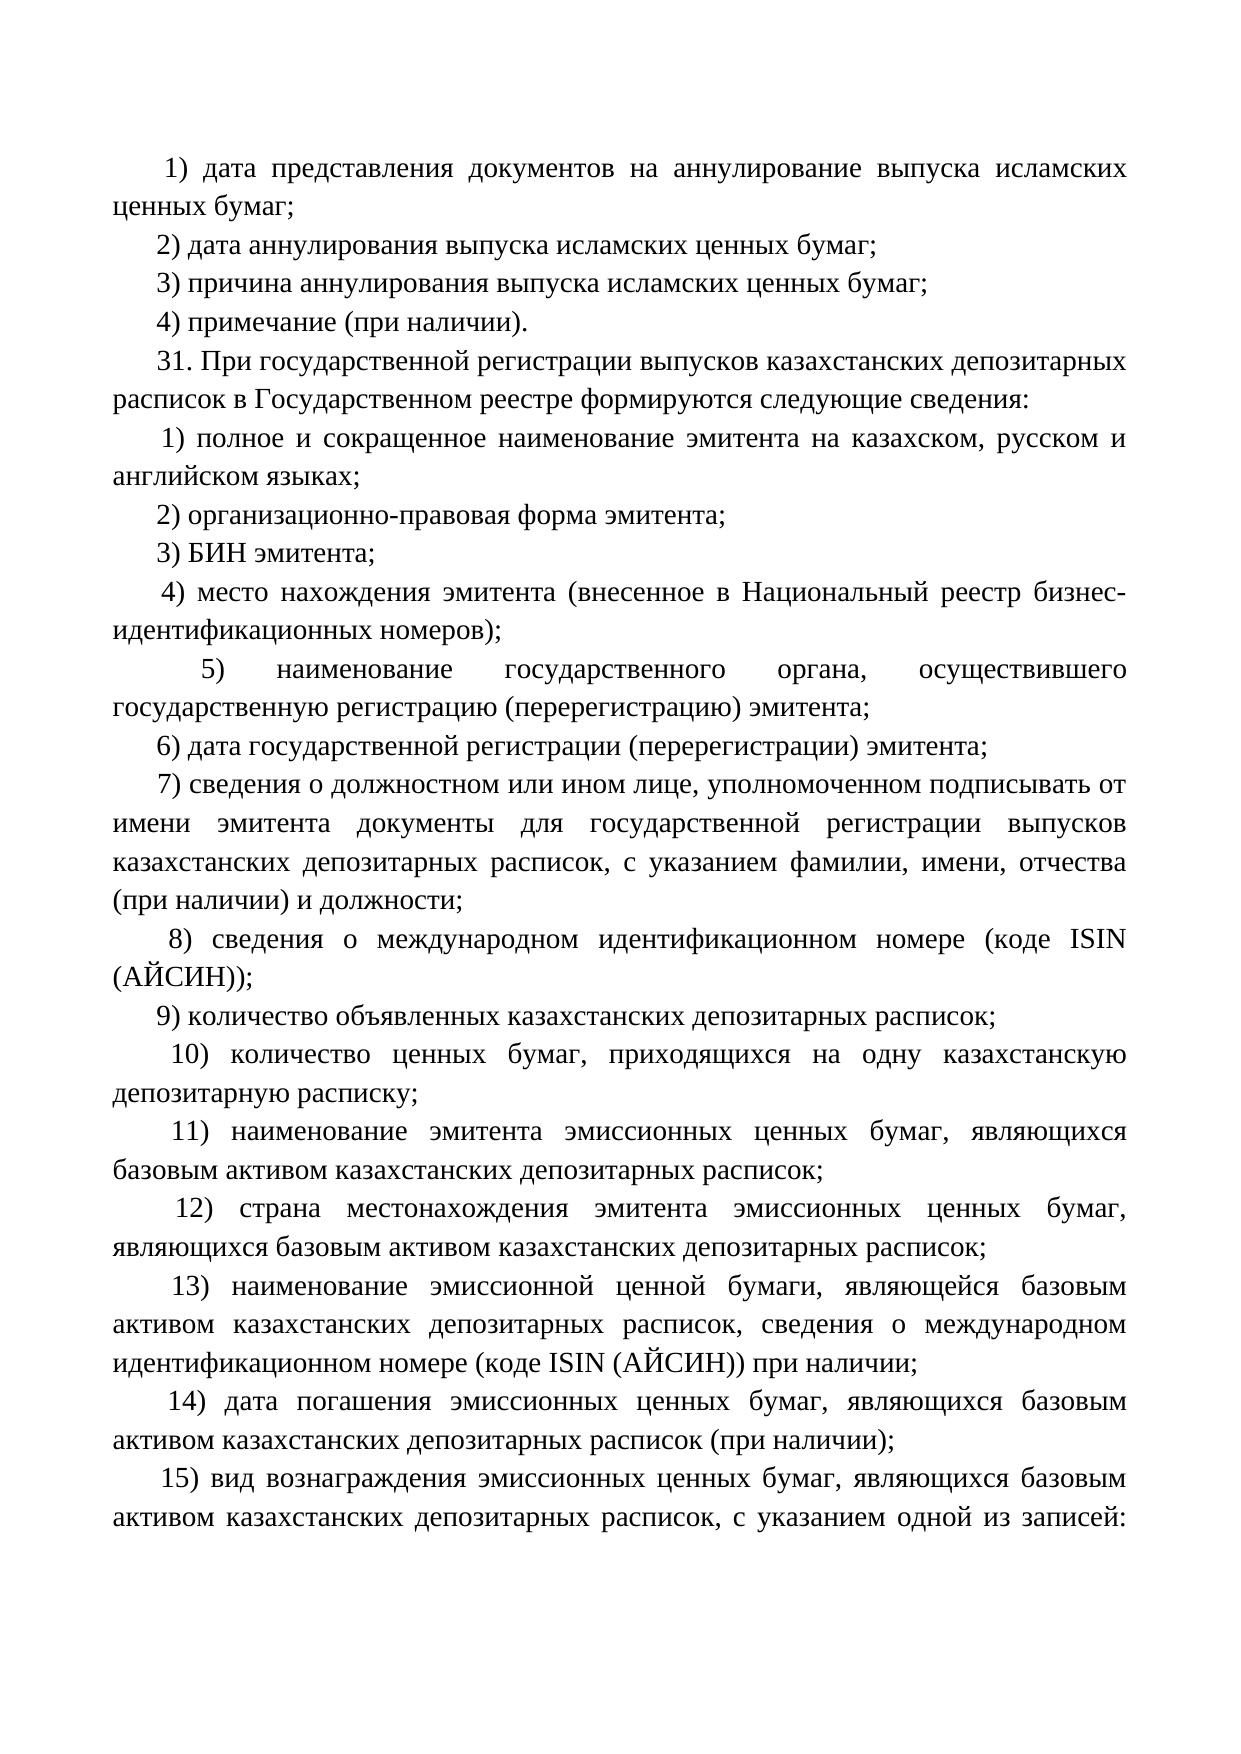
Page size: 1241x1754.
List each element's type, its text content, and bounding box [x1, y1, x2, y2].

text 1) дата представления документов на аннулирование выпуска исламских ценных бумаг; [112, 150, 1128, 222]
text 4) примечание (при наличии). [112, 304, 1128, 338]
text 13) наименование эмиссионной ценной бумаги, являющейся базовым активом казахстанских депозитарных расписок, сведения о международном идентификационном номере (коде ISIN (АЙСИН)) при наличии; [112, 1268, 1128, 1378]
text 3) БИН эмитента; [112, 535, 1128, 569]
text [112, 1460, 1128, 1532]
text 9) количество объявленных казахстанских депозитарных расписок; [112, 998, 1128, 1031]
text 4) место нахождения эмитента (внесенное в Национальный реестр бизнес-идентификационных номеров); [112, 574, 1128, 646]
text 7) сведения о должностном или ином лице, уполномоченном подписывать от имени эмитента документы для государственной регистрации выпусков казахстанских депозитарных расписок, с указанием фамилии, имени, отчества (при наличии) и должности; [112, 767, 1128, 916]
text 3) причина аннулирования выпуска исламских ценных бумаг; [112, 266, 1128, 299]
text 2) дата аннулирования выпуска исламских ценных бумаг; [112, 227, 1128, 261]
text 6) дата государственной регистрации (перерегистрации) эмитента; [112, 728, 1128, 762]
text 2) организационно-правовая форма эмитента; [112, 497, 1128, 530]
text 11) наименование эмитента эмиссионных ценных бумаг, являющихся базовым активом казахстанских депозитарных расписок; [112, 1113, 1128, 1186]
text 31. При государственной регистрации выпусков казахстанских депозитарных расписок в Государственном реестре формируются следующие сведения: [112, 343, 1128, 415]
text 10) количество ценных бумаг, приходящихся на одну казахстанскую депозитарную расписку; [112, 1036, 1128, 1108]
text 14) дата погашения эмиссионных ценных бумаг, являющихся базовым активом казахстанских депозитарных расписок (при наличии); [112, 1383, 1128, 1455]
text 8) сведения о международном идентификационном номере (коде ISIN (АЙСИН)); [112, 921, 1128, 993]
text 1) полное и сокращенное наименование эмитента на казахском, русском и английском языках; [112, 420, 1128, 492]
text 12) страна местонахождения эмитента эмиссионных ценных бумаг, являющихся базовым активом казахстанских депозитарных расписок; [112, 1191, 1128, 1263]
text 5) наименование государственного органа, осуществившего государственную регистрацию (перерегистрацию) эмитента; [112, 651, 1128, 723]
